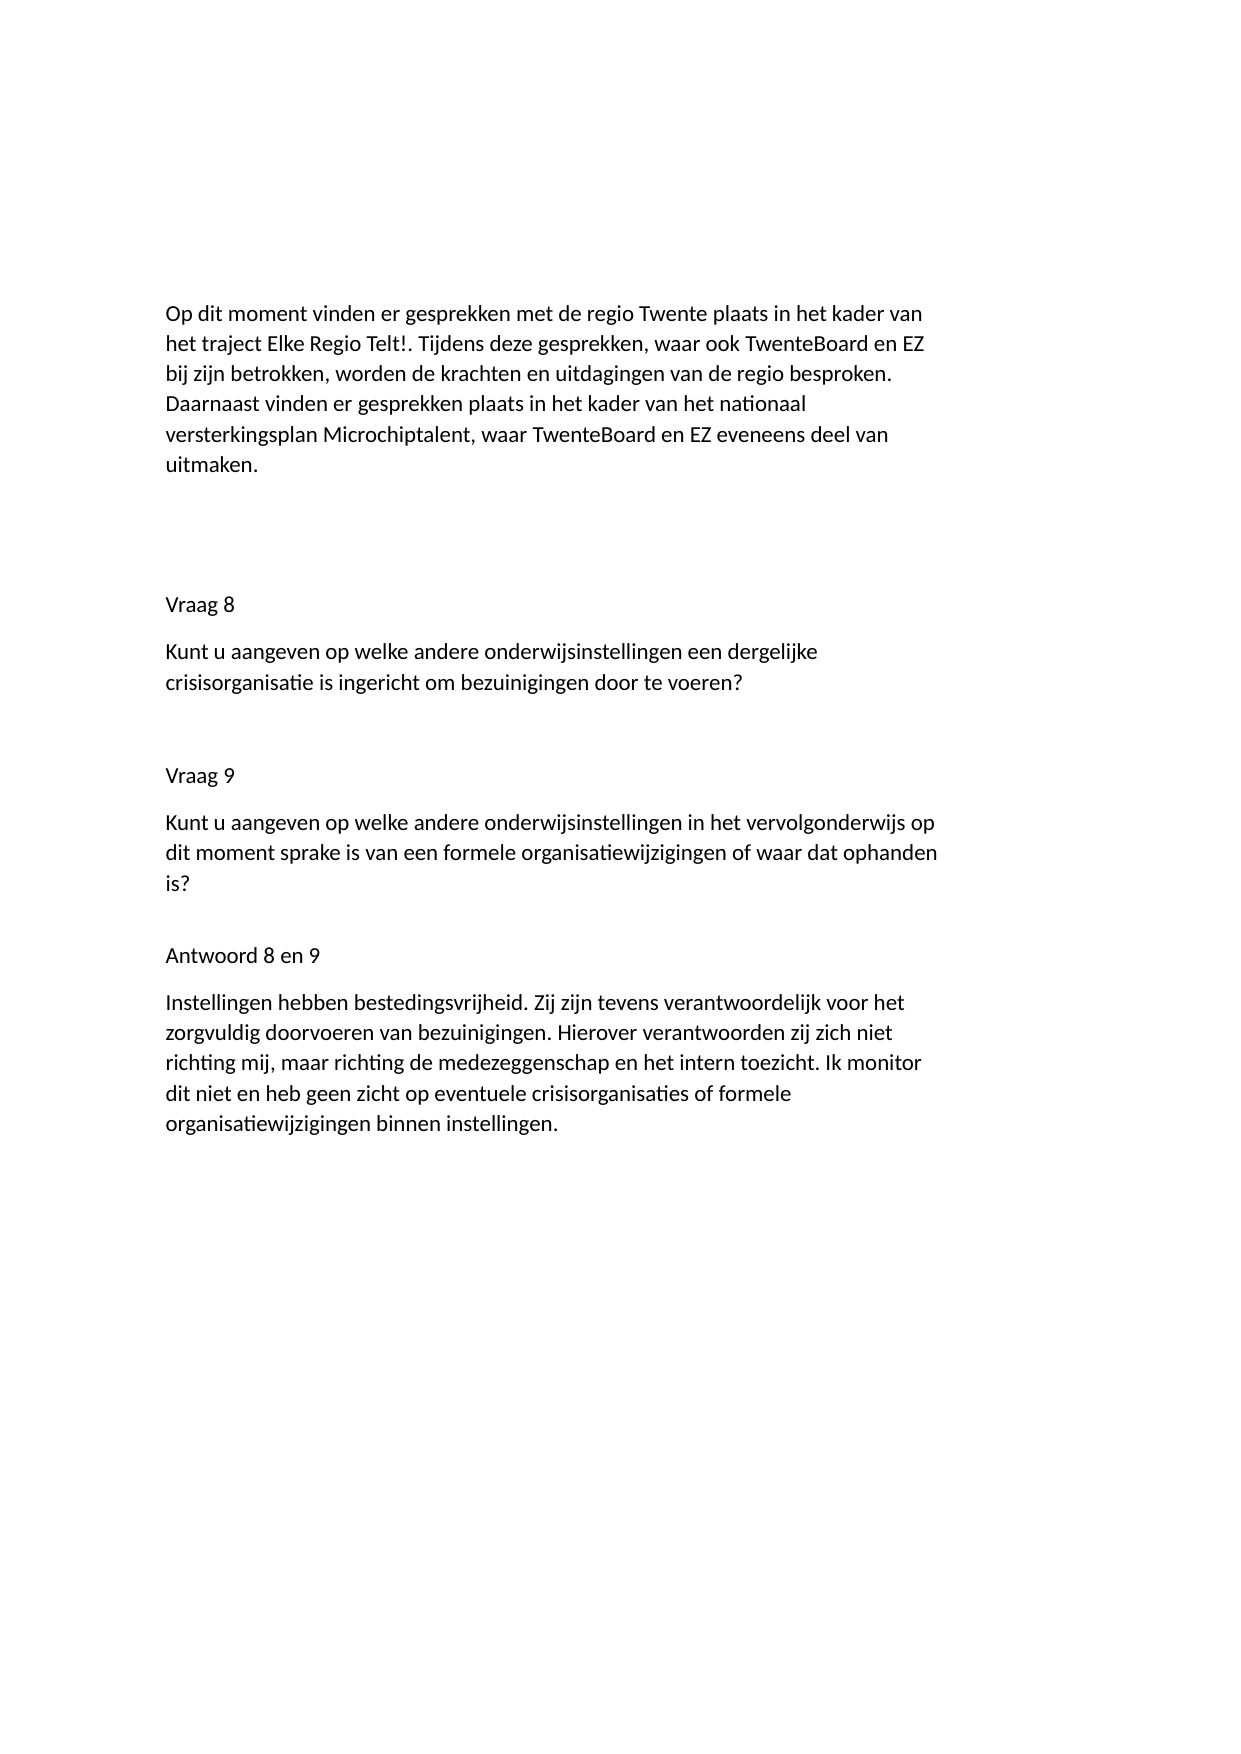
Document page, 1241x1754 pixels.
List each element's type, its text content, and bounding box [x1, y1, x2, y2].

text Antwoord 8 en 9 [165, 941, 947, 969]
text Vraag 8 [165, 591, 947, 619]
text Kunt u aangeven op welke andere onderwijsinstellingen in het vervolgonderwijs op dit moment sprake is van een formele organisatiewijzigingen of waar dat ophanden is? [165, 808, 947, 897]
text Kunt u aangeven op welke andere onderwijsinstellingen een dergelijke crisisorganisatie is ingericht om bezuinigingen door te voeren? [165, 637, 947, 696]
text Vraag 9 [165, 761, 947, 789]
text Instellingen hebben bestedingsvrijheid. Zij zijn tevens verantwoordelijk voor het zorgvuldig doorvoeren van bezuinigingen. Hierover verantwoorden zij zich niet richting mij, maar richting de medezeggenschap en het intern toezicht. Ik monitor dit niet en heb geen zicht op eventuele crisisorganisaties of formele organisatiewijzigingen binnen instellingen. [165, 988, 947, 1137]
text Op dit moment vinden er gesprekken met de regio Twente plaats in het kader van het traject Elke Regio Telt!. Tijdens deze gesprekken, waar ook TwenteBoard en EZ bij zijn betrokken, worden de krachten en uitdagingen van de regio besproken. Daarnaast vinden er gesprekken plaats in het kader van het nationaal versterkingsplan Microchiptalent, waar TwenteBoard en EZ eveneens deel van uitmaken. [165, 299, 947, 478]
